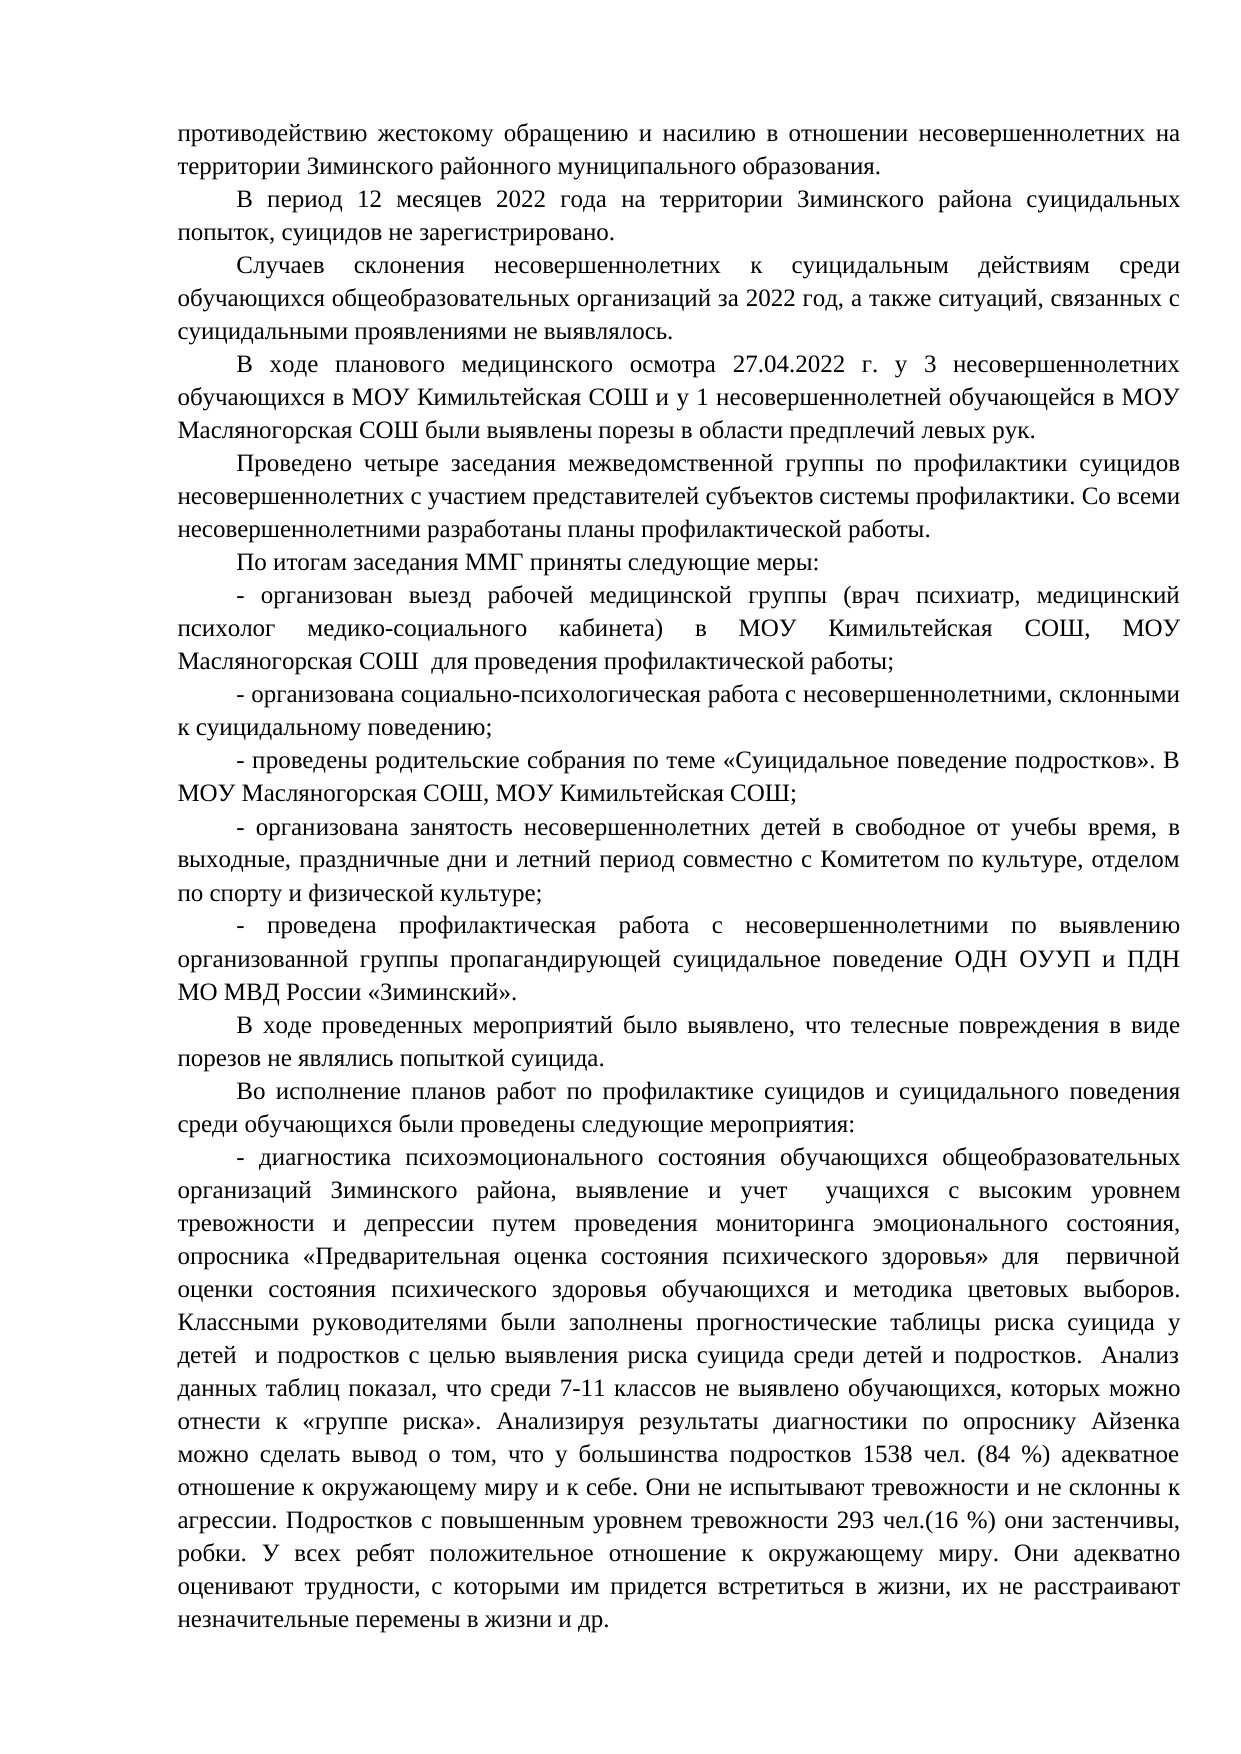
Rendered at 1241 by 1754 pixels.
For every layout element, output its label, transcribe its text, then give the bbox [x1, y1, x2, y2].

text В ходе планового медицинского осмотра 27.04.2022 г. у 3 несовершеннолетних обучающихся в МОУ Кимильтейская СОШ и у 1 несовершеннолетней обучающейся в МОУ Масляногорская СОШ были выявлены порезы в области предплечий левых рук. [177, 349, 1181, 444]
text - проведена профилактическая работа с несовершеннолетними по выявлению организованной группы пропагандирующей суицидальное поведение ОДН ОУУП и ПДН МО МВД России «Зиминский». [177, 911, 1181, 1005]
text - диагностика психоэмоционального состояния обучающихся общеобразовательных организаций Зиминского района, выявление и учет учащихся с высоким уровнем тревожности и депрессии путем проведения мониторинга эмоционального состояния, опросника «Предварительная оценка состояния психического здоровья» для первичной оценки состояния психического здоровья обучающихся и методика цветовых выборов. Классными руководителями были заполнены прогностические таблицы риска суицида у детей и подростков с целью выявления риска суицида среди детей и подростков. Анализ данных таблиц показал, что среди 7-11 классов не выявлено обучающихся, которых можно отнести к «группе риска». Анализируя результаты диагностики по опроснику Айзенка можно сделать вывод о том, что у большинства подростков 1538 чел. (84 %) адекватное отношение к окружающему миру и к себе. Они не испытывают тревожности и не склонны к агрессии. Подростков с повышенным уровнем тревожности 293 чел.(16 %) они застенчивы, робки. У всех ребят положительное отношение к окружающему миру. Они адекватно оценивают трудности, с которыми им придется встретиться в жизни, их не расстраивают незначительные перемены в жизни и др. [177, 1142, 1181, 1633]
text - организована социально-психологическая работа с несовершеннолетними, склонными к суицидальному поведению; [177, 679, 1181, 741]
text По итогам заседания ММГ приняты следующие меры: [177, 547, 1181, 576]
text - организована занятость несовершеннолетних детей в свободное от учебы время, в выходные, праздничные дни и летний период совместно с Комитетом по культуре, отделом по спорту и физической культуре; [177, 812, 1181, 906]
text Проведено четыре заседания межведомственной группы по профилактики суицидов несовершеннолетних с участием представителей субъектов системы профилактики. Со всеми несовершеннолетними разработаны планы профилактической работы. [177, 448, 1181, 543]
text - организован выезд рабочей медицинской группы (врач психиатр, медицинский психолог медико-социального кабинета) в МОУ Кимильтейская СОШ, МОУ Масляногорская СОШ для проведения профилактической работы; [177, 580, 1181, 675]
text - проведены родительские собрания по теме «Суицидальное поведение подростков». В МОУ Масляногорская СОШ, МОУ Кимильтейская СОШ; [177, 746, 1181, 807]
text Случаев склонения несовершеннолетних к суицидальным действиям среди обучающихся общеобразовательных организаций за 2022 год, а также ситуаций, связанных с суицидальными проявлениями не выявлялось. [177, 250, 1181, 345]
text В период 12 месяцев 2022 года на территории Зиминского района суицидальных попыток, суицидов не зарегистрировано. [177, 184, 1181, 246]
text В ходе проведенных мероприятий было выявлено, что телесные повреждения в виде порезов не являлись попыткой суицида. [177, 1010, 1181, 1071]
text Во исполнение планов работ по профилактике суицидов и суицидального поведения среди обучающихся были проведены следующие мероприятия: [177, 1076, 1181, 1137]
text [177, 118, 1181, 180]
